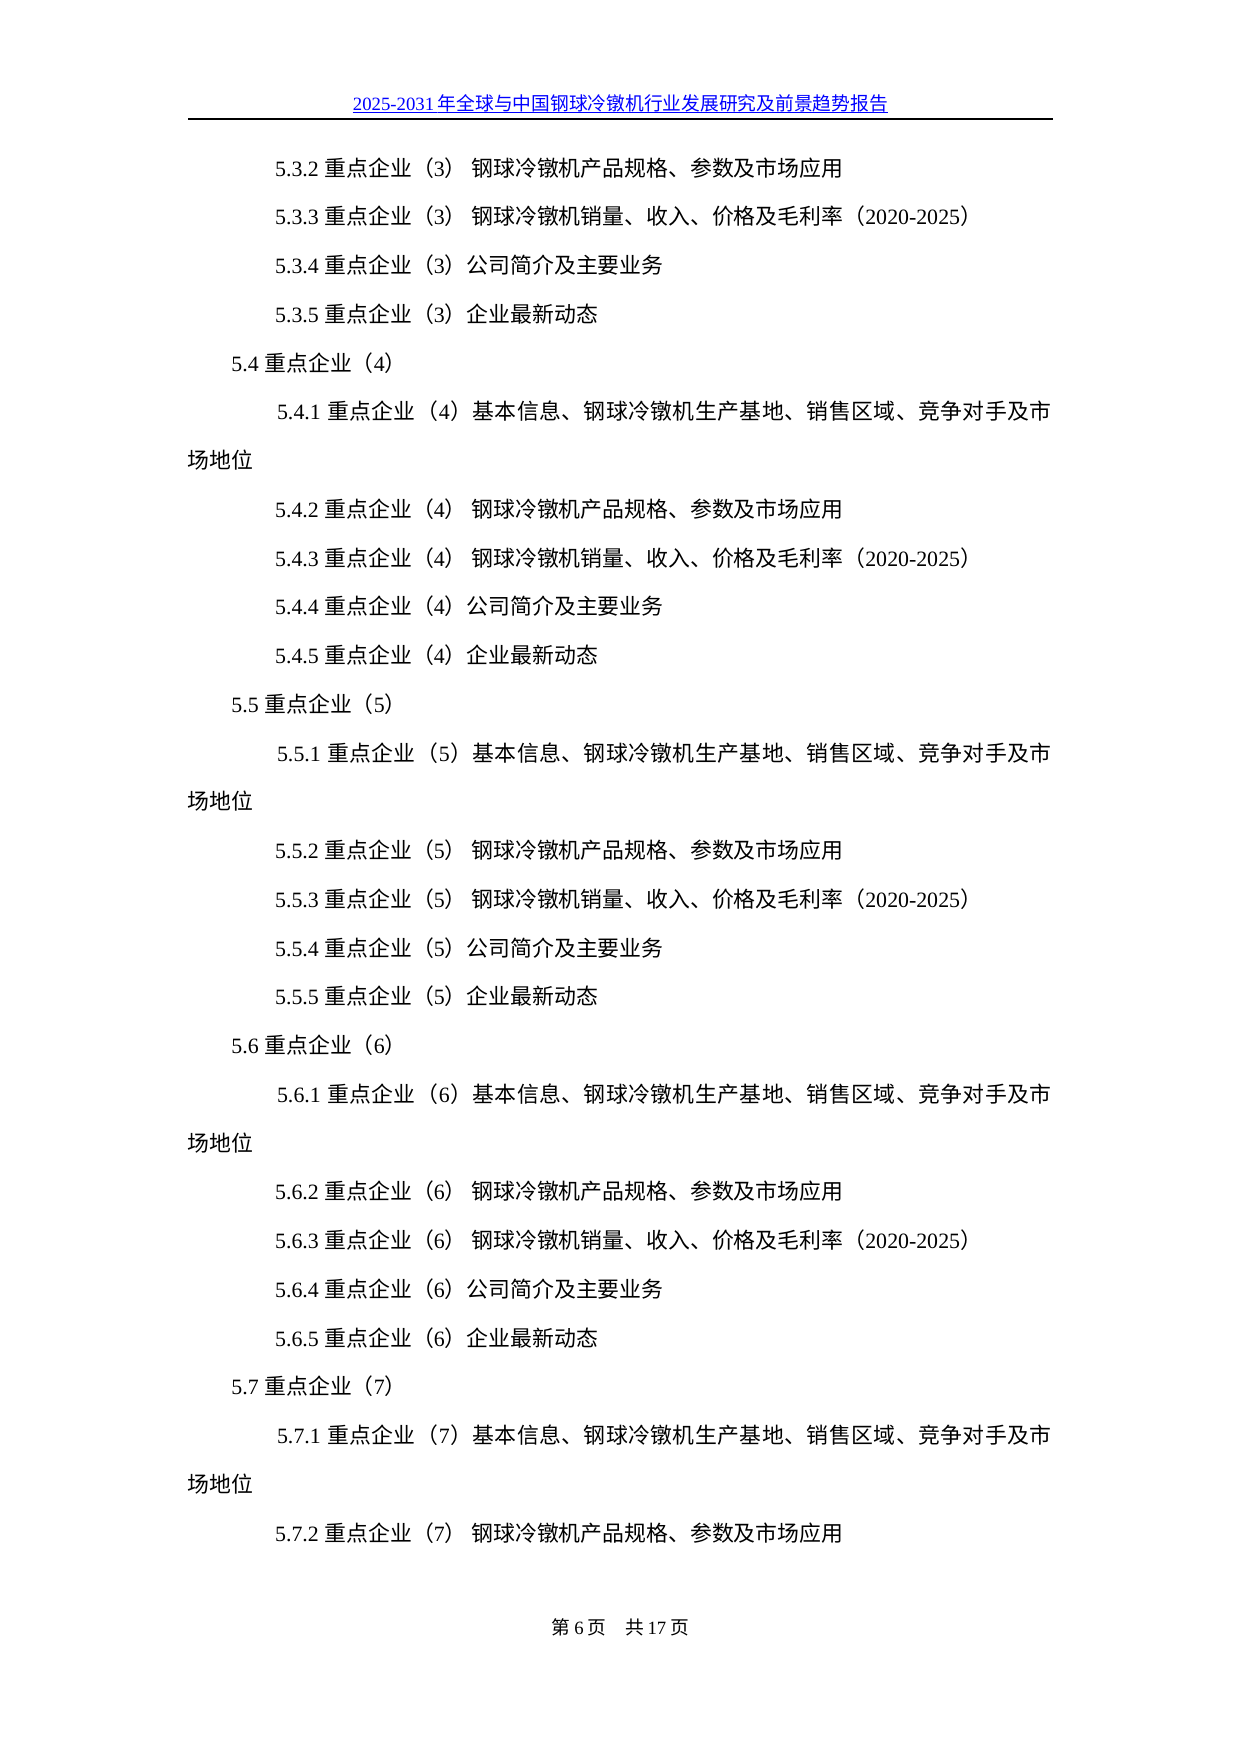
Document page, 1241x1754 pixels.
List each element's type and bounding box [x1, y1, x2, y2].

text [187, 150, 1053, 1548]
